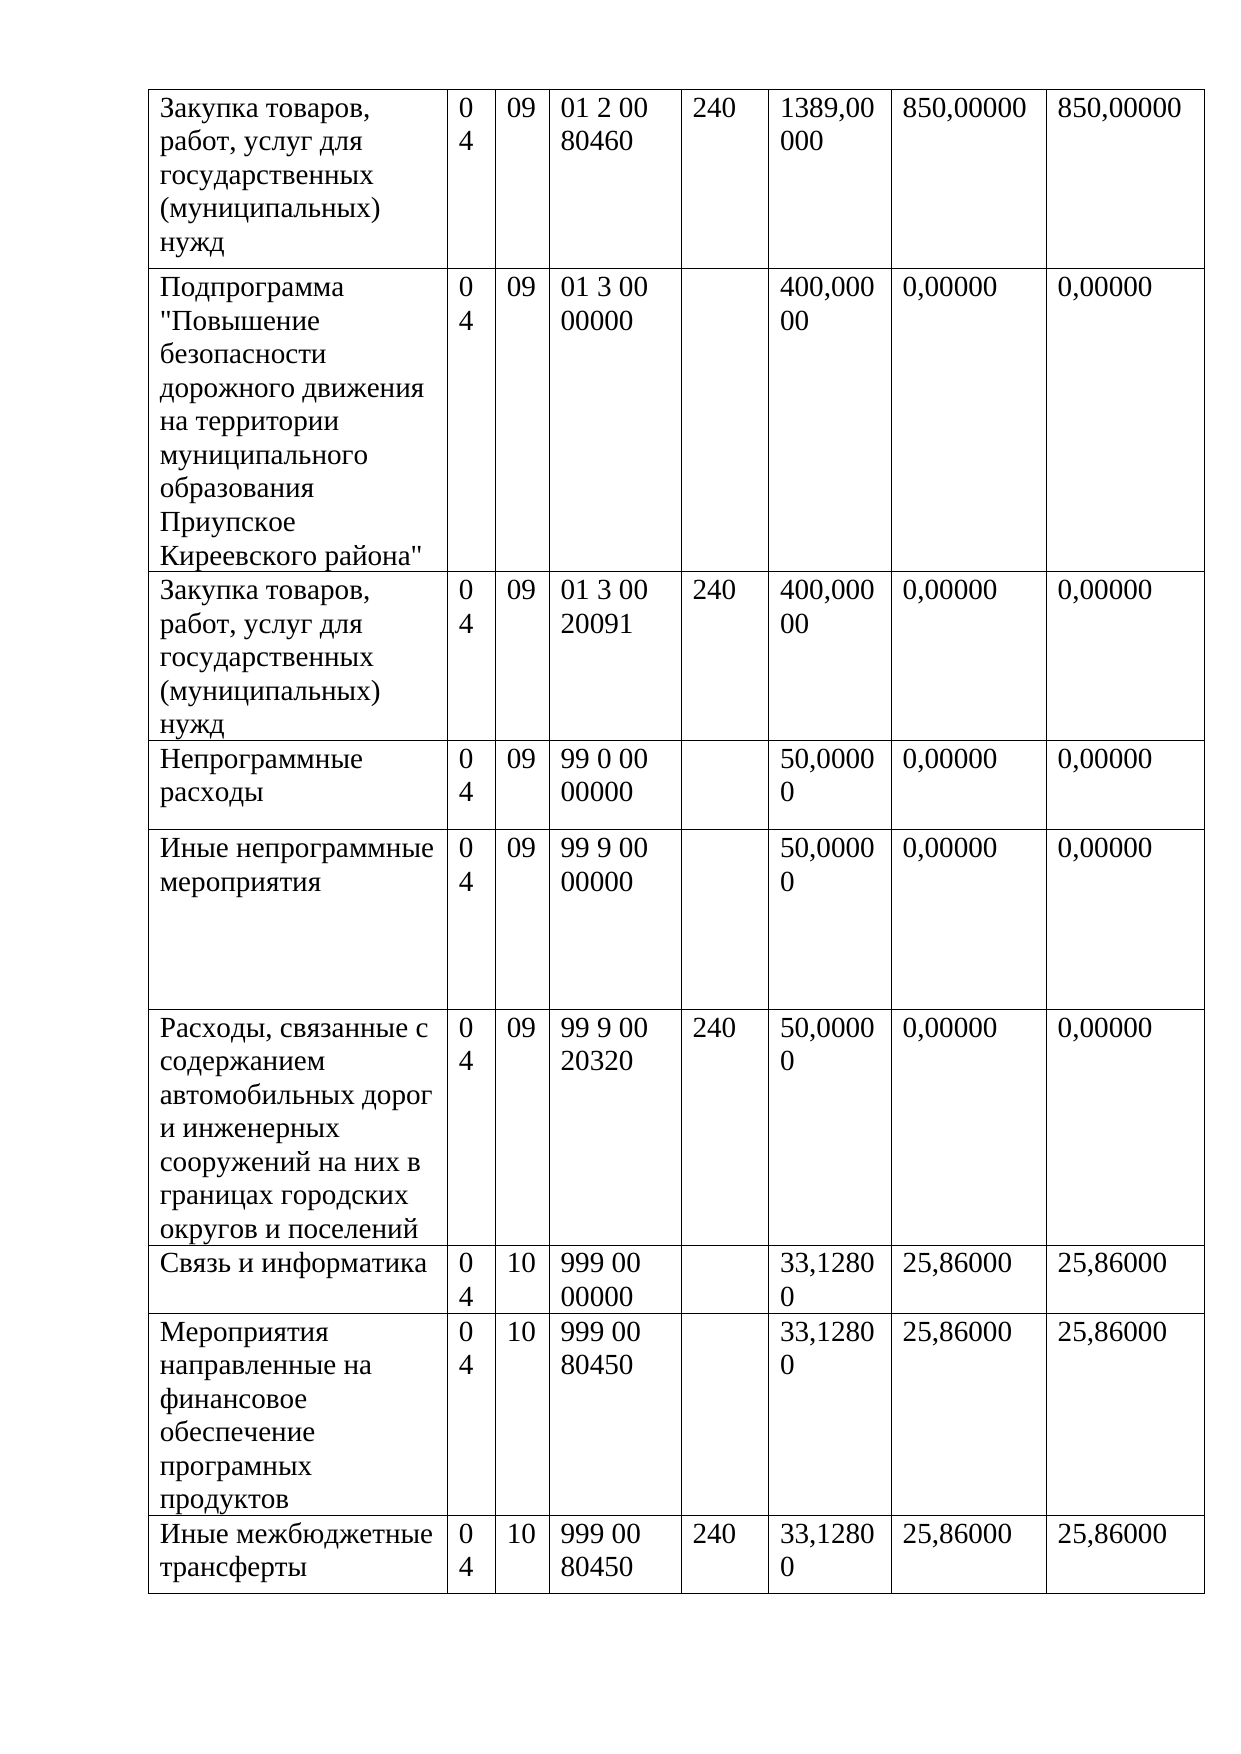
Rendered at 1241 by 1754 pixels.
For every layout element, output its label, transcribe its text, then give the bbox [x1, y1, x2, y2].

table_cell Непрограммные расходы [149, 741, 447, 829]
table_cell 0,00000 [1047, 830, 1204, 1009]
table_cell Расходы, связанные с содержанием автомобильных дорог и инженерных сооружений на них в границах городских округов и поселений [149, 1010, 447, 1244]
table_cell Подпрограмма "Повышение безопасности дорожного движения на территории муниципального образования Приупское Киреевского района" [149, 269, 447, 571]
table_cell 10 [496, 1246, 549, 1313]
table_cell [682, 741, 768, 829]
table_cell 240 [682, 1516, 768, 1593]
table_cell 09 [496, 1010, 549, 1244]
table_cell [682, 269, 768, 571]
table_cell 33,12800 [769, 1314, 891, 1515]
table_cell 04 [448, 572, 495, 740]
table_cell 0,00000 [892, 741, 1046, 829]
table_cell 850,00000 [1047, 90, 1204, 268]
table_cell Иные непрограммные мероприятия [149, 830, 447, 1009]
table_cell 04 [448, 90, 495, 268]
table_cell Закупка товаров, работ, услуг для государственных (муниципальных) нужд [149, 572, 447, 740]
table_cell 240 [682, 572, 768, 740]
table_cell 10 [496, 1314, 549, 1515]
table_cell 25,86000 [892, 1314, 1046, 1515]
table_cell 0,00000 [1047, 269, 1204, 571]
table_cell 1389,00000 [769, 90, 891, 268]
table_cell 0,00000 [892, 830, 1046, 1009]
table_cell 09 [496, 572, 549, 740]
table_cell 50,00000 [769, 830, 891, 1009]
table_cell 33,12800 [769, 1246, 891, 1313]
table_cell 25,86000 [1047, 1314, 1204, 1515]
table_cell 0,00000 [1047, 572, 1204, 740]
table_cell 0,00000 [892, 572, 1046, 740]
table_cell 999 00 80450 [550, 1516, 681, 1593]
table_cell 99 0 00 00000 [550, 741, 681, 829]
table_cell Иные межбюджетные трансферты [149, 1516, 447, 1593]
table_cell 01 2 00 80460 [550, 90, 681, 268]
table_cell 0,00000 [1047, 741, 1204, 829]
table_cell 01 3 00 20091 [550, 572, 681, 740]
table_cell [682, 1314, 768, 1515]
table_cell Мероприятия направленные на финансовое обеспечение програмных продуктов [149, 1314, 447, 1515]
table_cell 240 [682, 90, 768, 268]
table_cell 04 [448, 1010, 495, 1244]
table_cell 09 [496, 90, 549, 268]
table_cell 04 [448, 1314, 495, 1515]
table_cell 04 [448, 269, 495, 571]
table_cell 50,00000 [769, 741, 891, 829]
table_cell 09 [496, 741, 549, 829]
table_cell 09 [496, 269, 549, 571]
table_cell 04 [448, 1516, 495, 1593]
table_cell 850,00000 [892, 90, 1046, 268]
table_cell 04 [448, 830, 495, 1009]
table_cell 50,00000 [769, 1010, 891, 1244]
table_cell 0,00000 [892, 269, 1046, 571]
table_cell [682, 1246, 768, 1313]
table_cell 240 [682, 1010, 768, 1244]
table_cell 99 9 00 00000 [550, 830, 681, 1009]
table_cell 04 [448, 741, 495, 829]
table_cell Связь и информатика [149, 1246, 447, 1313]
table_cell 10 [496, 1516, 549, 1593]
table_cell Закупка товаров, работ, услуг для государственных (муниципальных) нужд [149, 90, 447, 268]
table_cell 04 [448, 1246, 495, 1313]
table_cell 99 9 00 20320 [550, 1010, 681, 1244]
table_cell 0,00000 [892, 1010, 1046, 1244]
table_cell 33,12800 [769, 1516, 891, 1593]
table_cell 25,86000 [892, 1516, 1046, 1593]
table_cell 25,86000 [1047, 1246, 1204, 1313]
table_cell [682, 830, 768, 1009]
table_cell 25,86000 [1047, 1516, 1204, 1593]
table_cell 01 3 00 00000 [550, 269, 681, 571]
table_cell 400,00000 [769, 572, 891, 740]
table_cell 0,00000 [1047, 1010, 1204, 1244]
table_cell 400,00000 [769, 269, 891, 571]
table_cell 09 [496, 830, 549, 1009]
table_cell 25,86000 [892, 1246, 1046, 1313]
table_cell 999 00 00000 [550, 1246, 681, 1313]
table_cell 999 00 80450 [550, 1314, 681, 1515]
